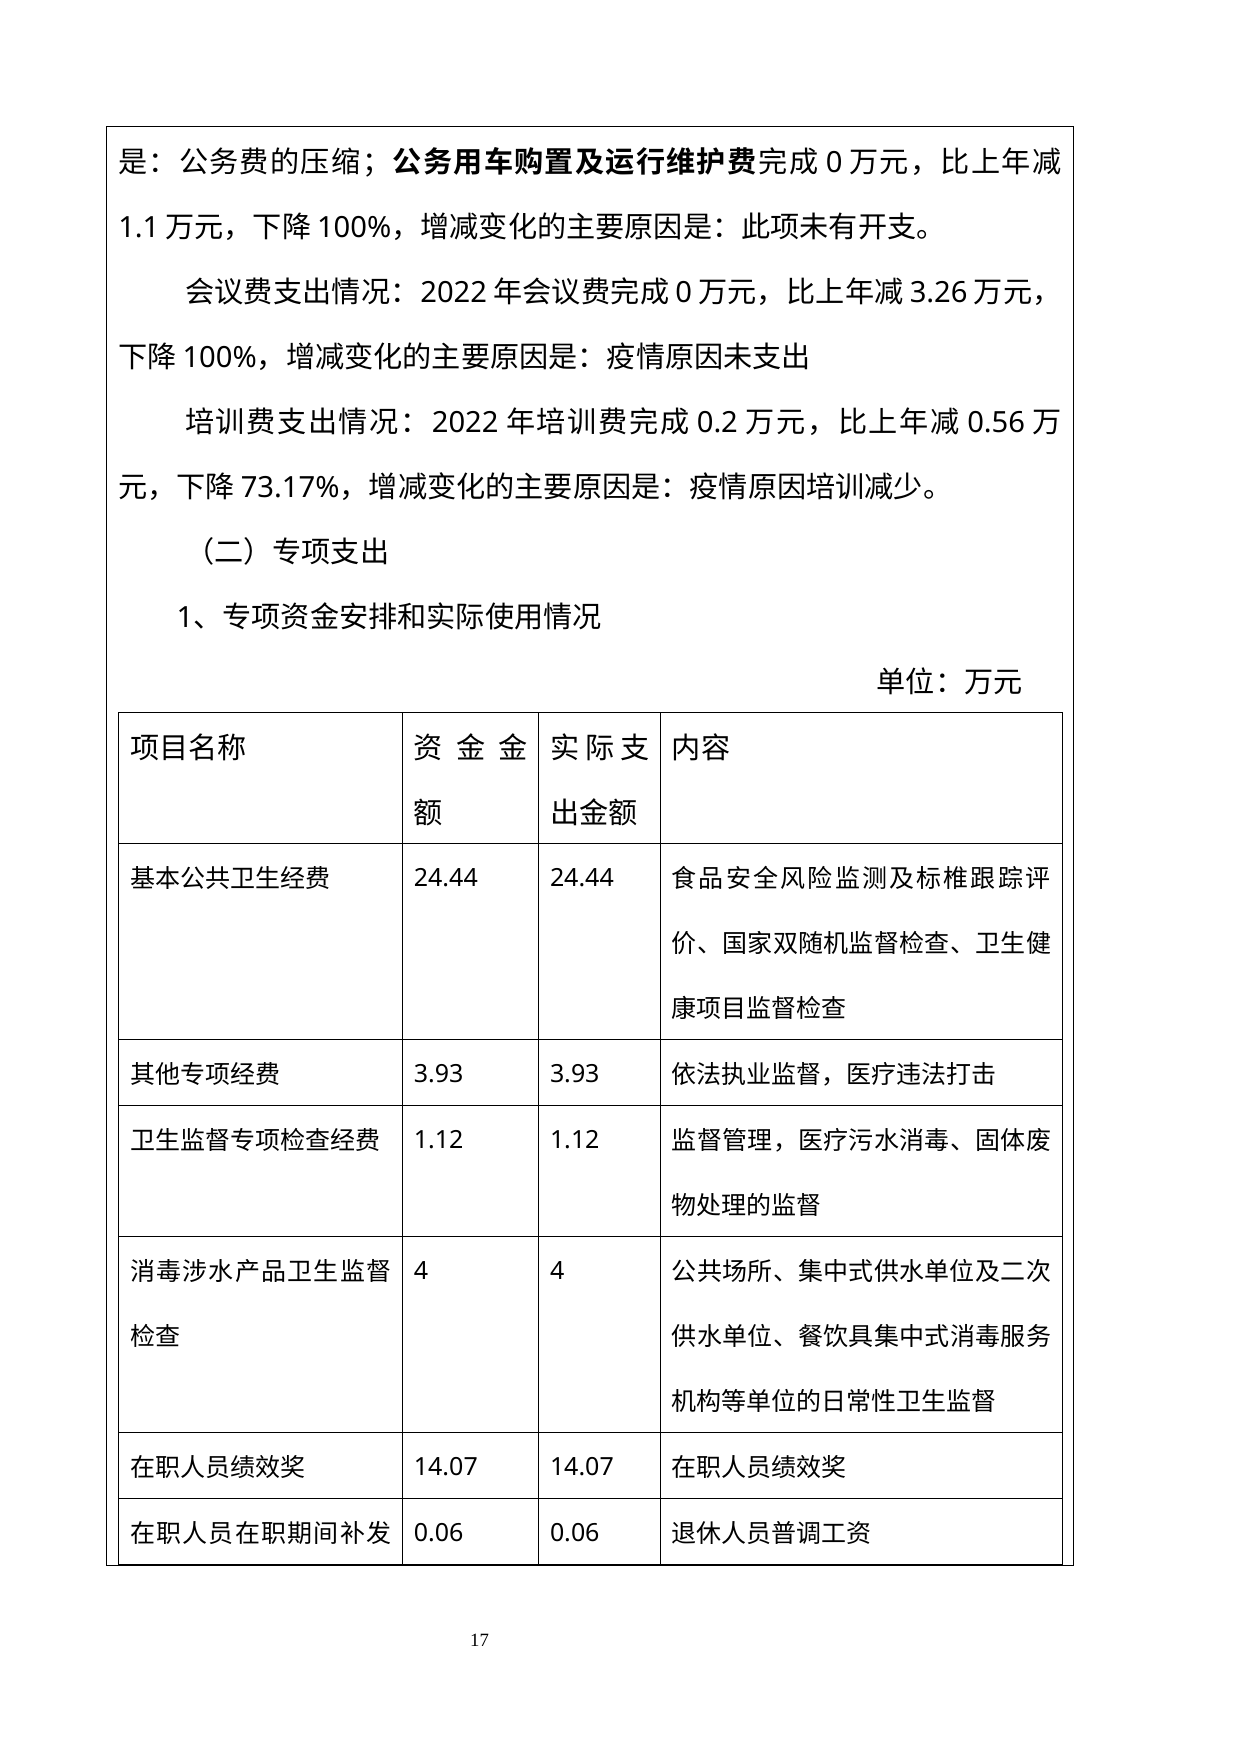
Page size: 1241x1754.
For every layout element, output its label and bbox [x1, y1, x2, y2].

table_header [107, 127, 1073, 1565]
